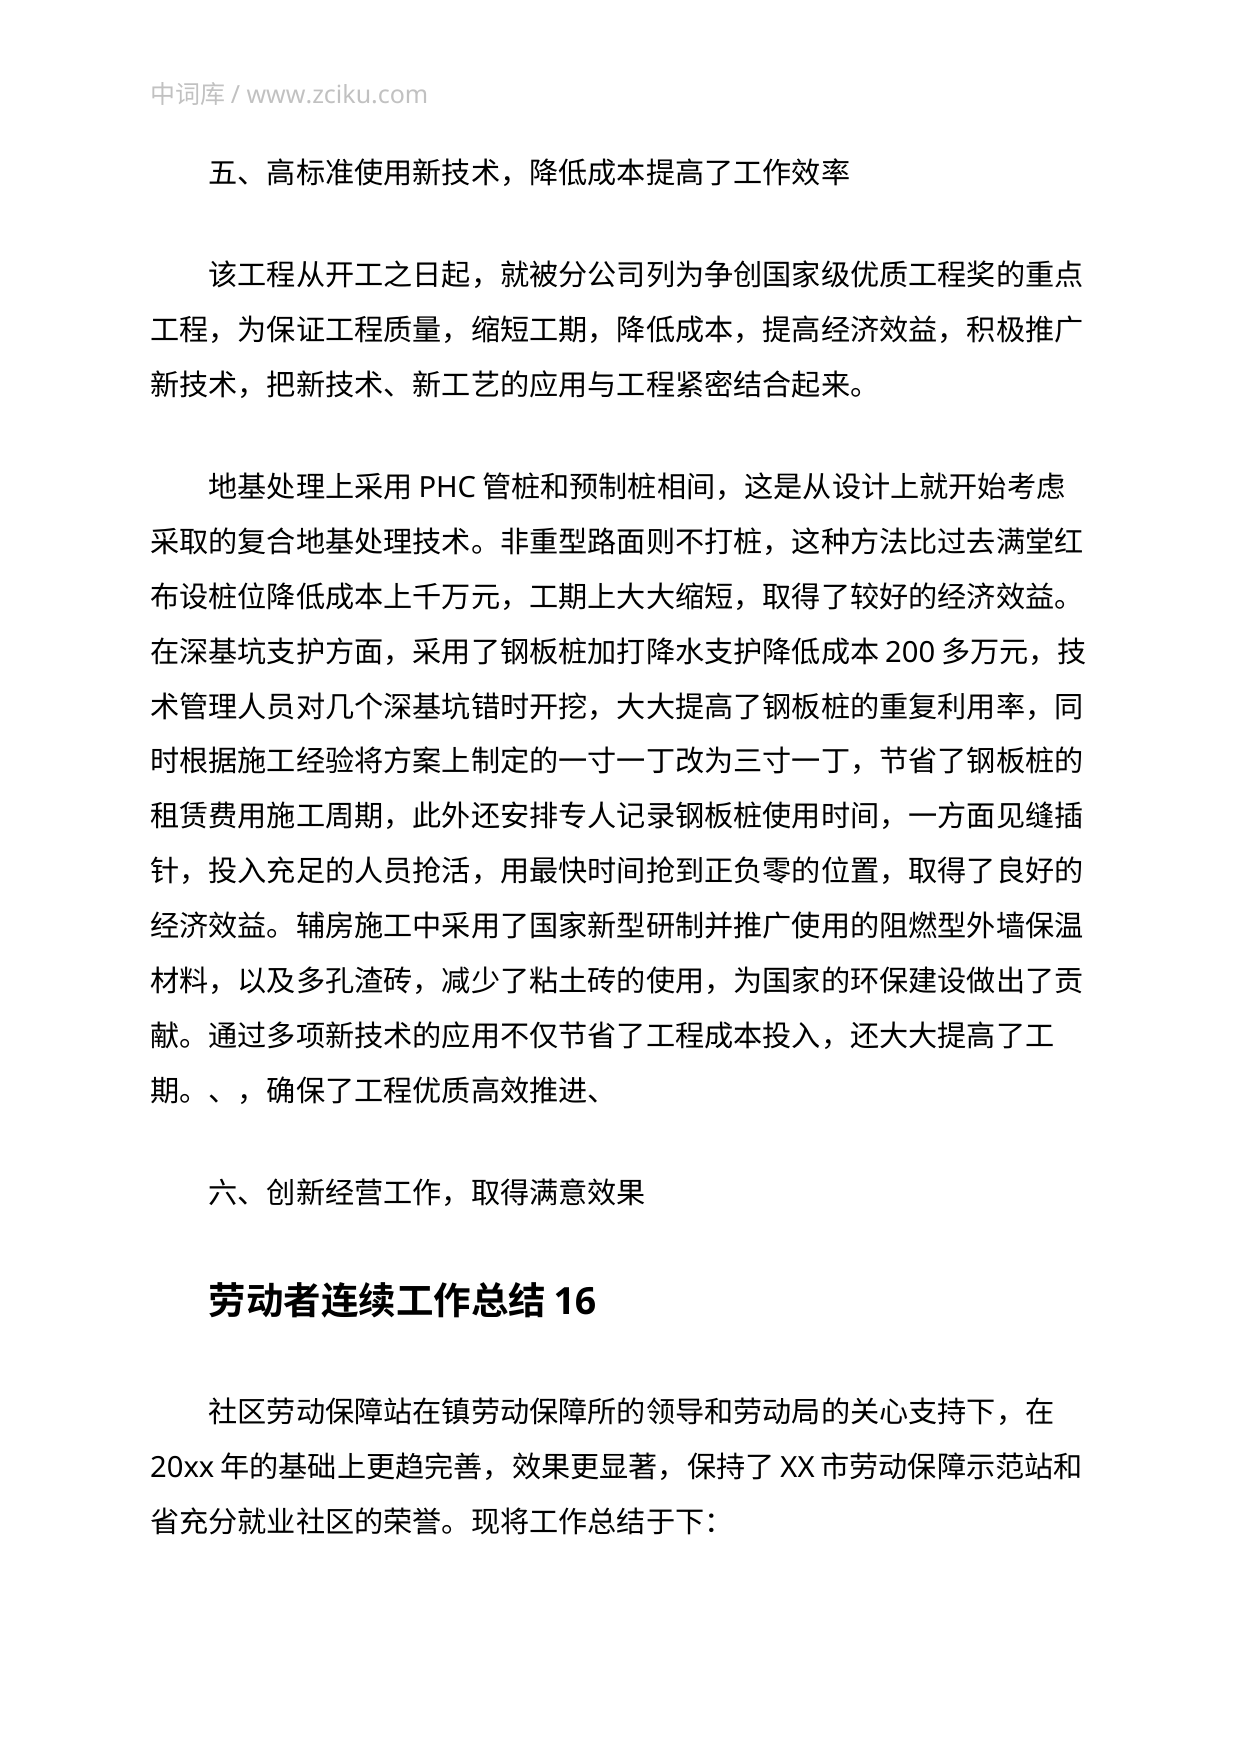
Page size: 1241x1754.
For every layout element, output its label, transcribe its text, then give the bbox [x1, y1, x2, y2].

text 六、创新经营工作，取得满意效果 [150, 1169, 1090, 1211]
text 地基处理上采用PHC管桩和预制桩相间，这是从设计上就开始考虑采取的复合地基处理技术。非重型路面则不打桩，这种方法比过去满堂红布设桩位降低成本上千万元，工期上大大缩短，取得了较好的经济效益。在深基坑支护方面，采用了钢板桩加打降水支护降低成本200多万元，技术管理人员对几个深基坑错时开挖，大大提高了钢板桩的重复利用率，同时根据施工经验将方案上制定的一寸一丁改为三寸一丁，节省了钢板桩的租赁费用施工周期，此外还安排专人记录钢板桩使用时间，一方面见缝插针，投入充足的人员抢活，用最快时间抢到正负零的位置，取得了良好的经济效益。辅房施工中采用了国家新型研制并推广使用的阻燃型外墙保温材料，以及多孔渣砖，减少了粘土砖的使用，为国家的环保建设做出了贡献。通过多项新技术的应用不仅节省了工程成本投入，还大大提高了工期。、，确保了工程优质高效推进、 [150, 463, 1090, 1110]
text 社区劳动保障站在镇劳动保障所的领导和劳动局的关心支持下，在20xx年的基础上更趋完善，效果更显著，保持了XX市劳动保障示范站和省充分就业社区的荣誉。现将工作总结于下： [150, 1388, 1090, 1541]
text 该工程从开工之日起，就被分公司列为争创国家级优质工程奖的重点工程，为保证工程质量，缩短工期，降低成本，提高经济效益，积极推广新技术，把新技术、新工艺的应用与工程紧密结合起来。 [150, 252, 1090, 404]
text 五、高标准使用新技术，降低成本提高了工作效率 [150, 150, 1090, 192]
text 劳动者连续工作总结16 [150, 1271, 1090, 1325]
